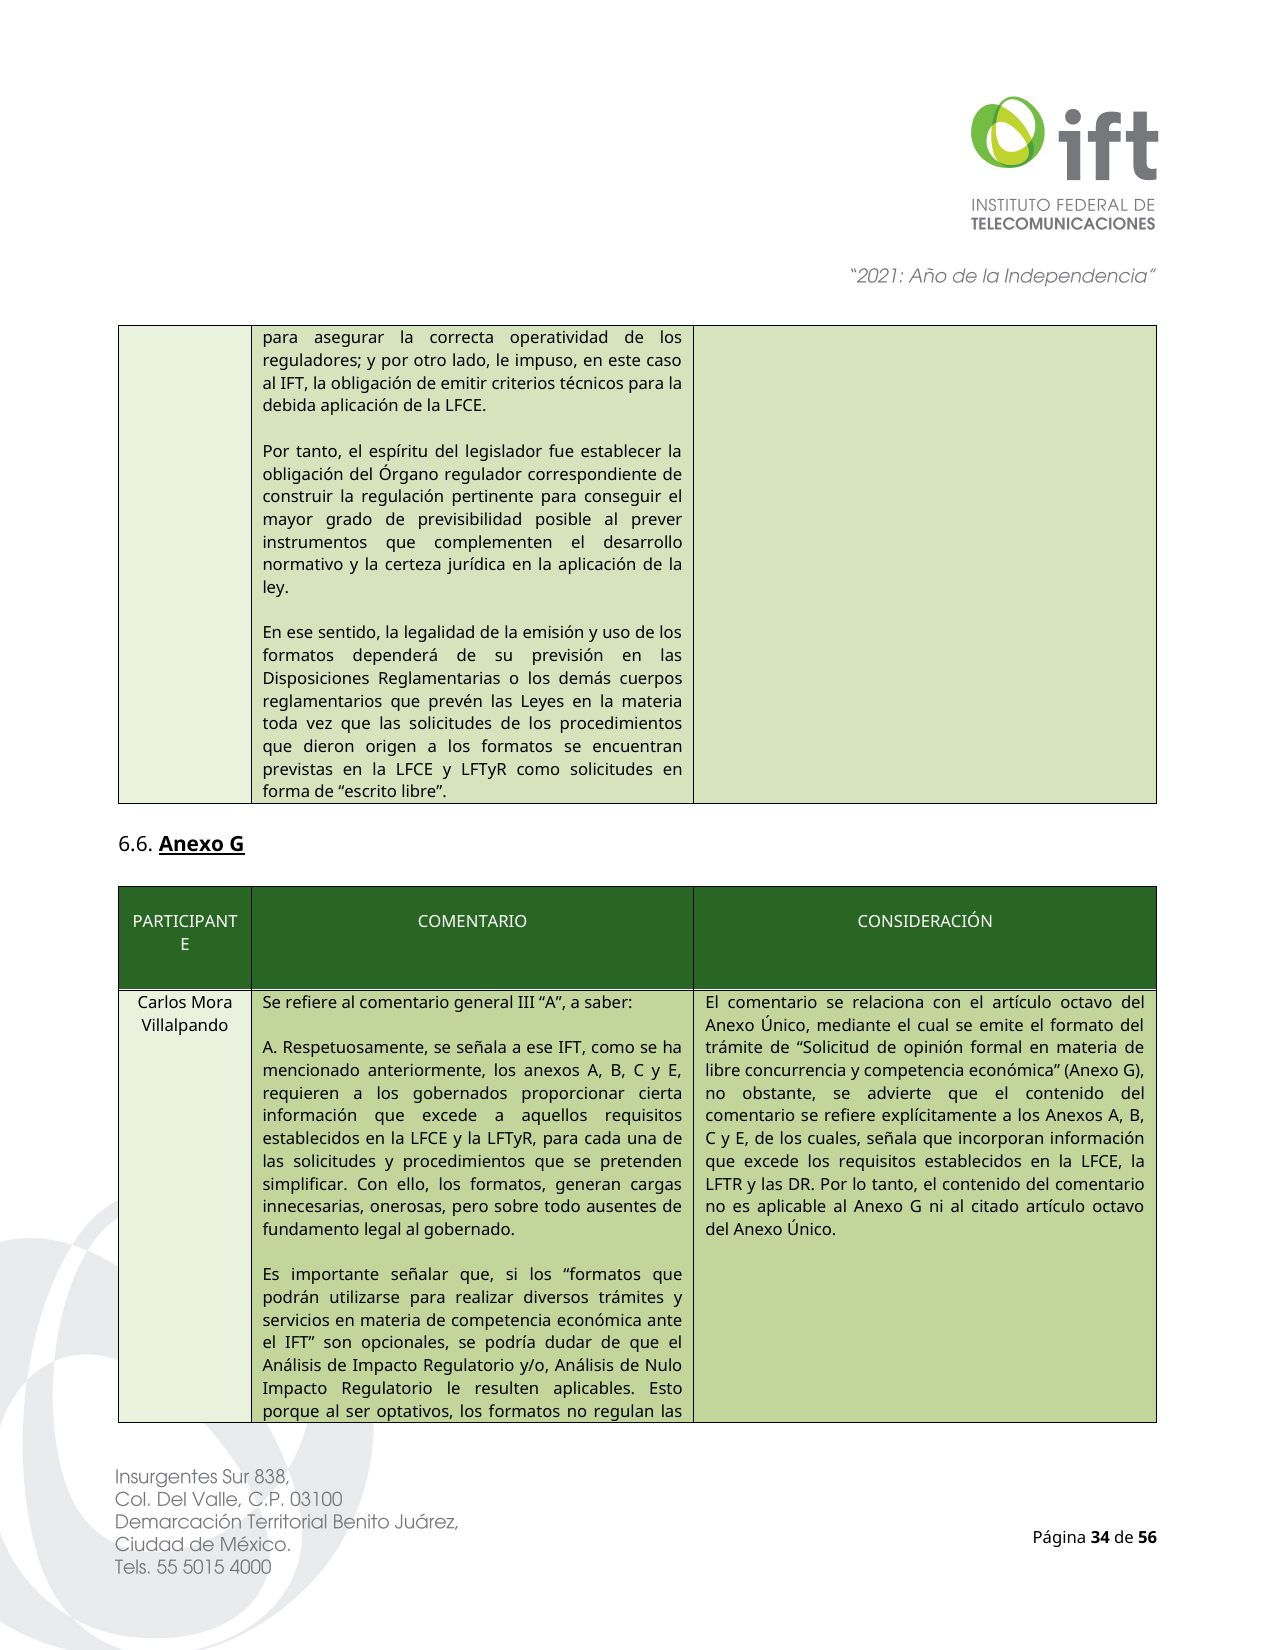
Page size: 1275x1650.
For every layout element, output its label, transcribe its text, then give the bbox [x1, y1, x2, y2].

picture [0, 0, 1274, 1650]
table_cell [252, 991, 693, 1422]
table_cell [694, 326, 1156, 803]
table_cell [119, 326, 251, 803]
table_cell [694, 991, 1156, 1422]
table_header COMENTARIO [252, 887, 693, 989]
text 6.6. Anexo G [118, 829, 1157, 858]
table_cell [119, 991, 251, 1422]
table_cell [252, 326, 693, 803]
table_header CONSIDERACIÓN [694, 887, 1156, 989]
table_header PARTICIPANTE [119, 887, 251, 989]
